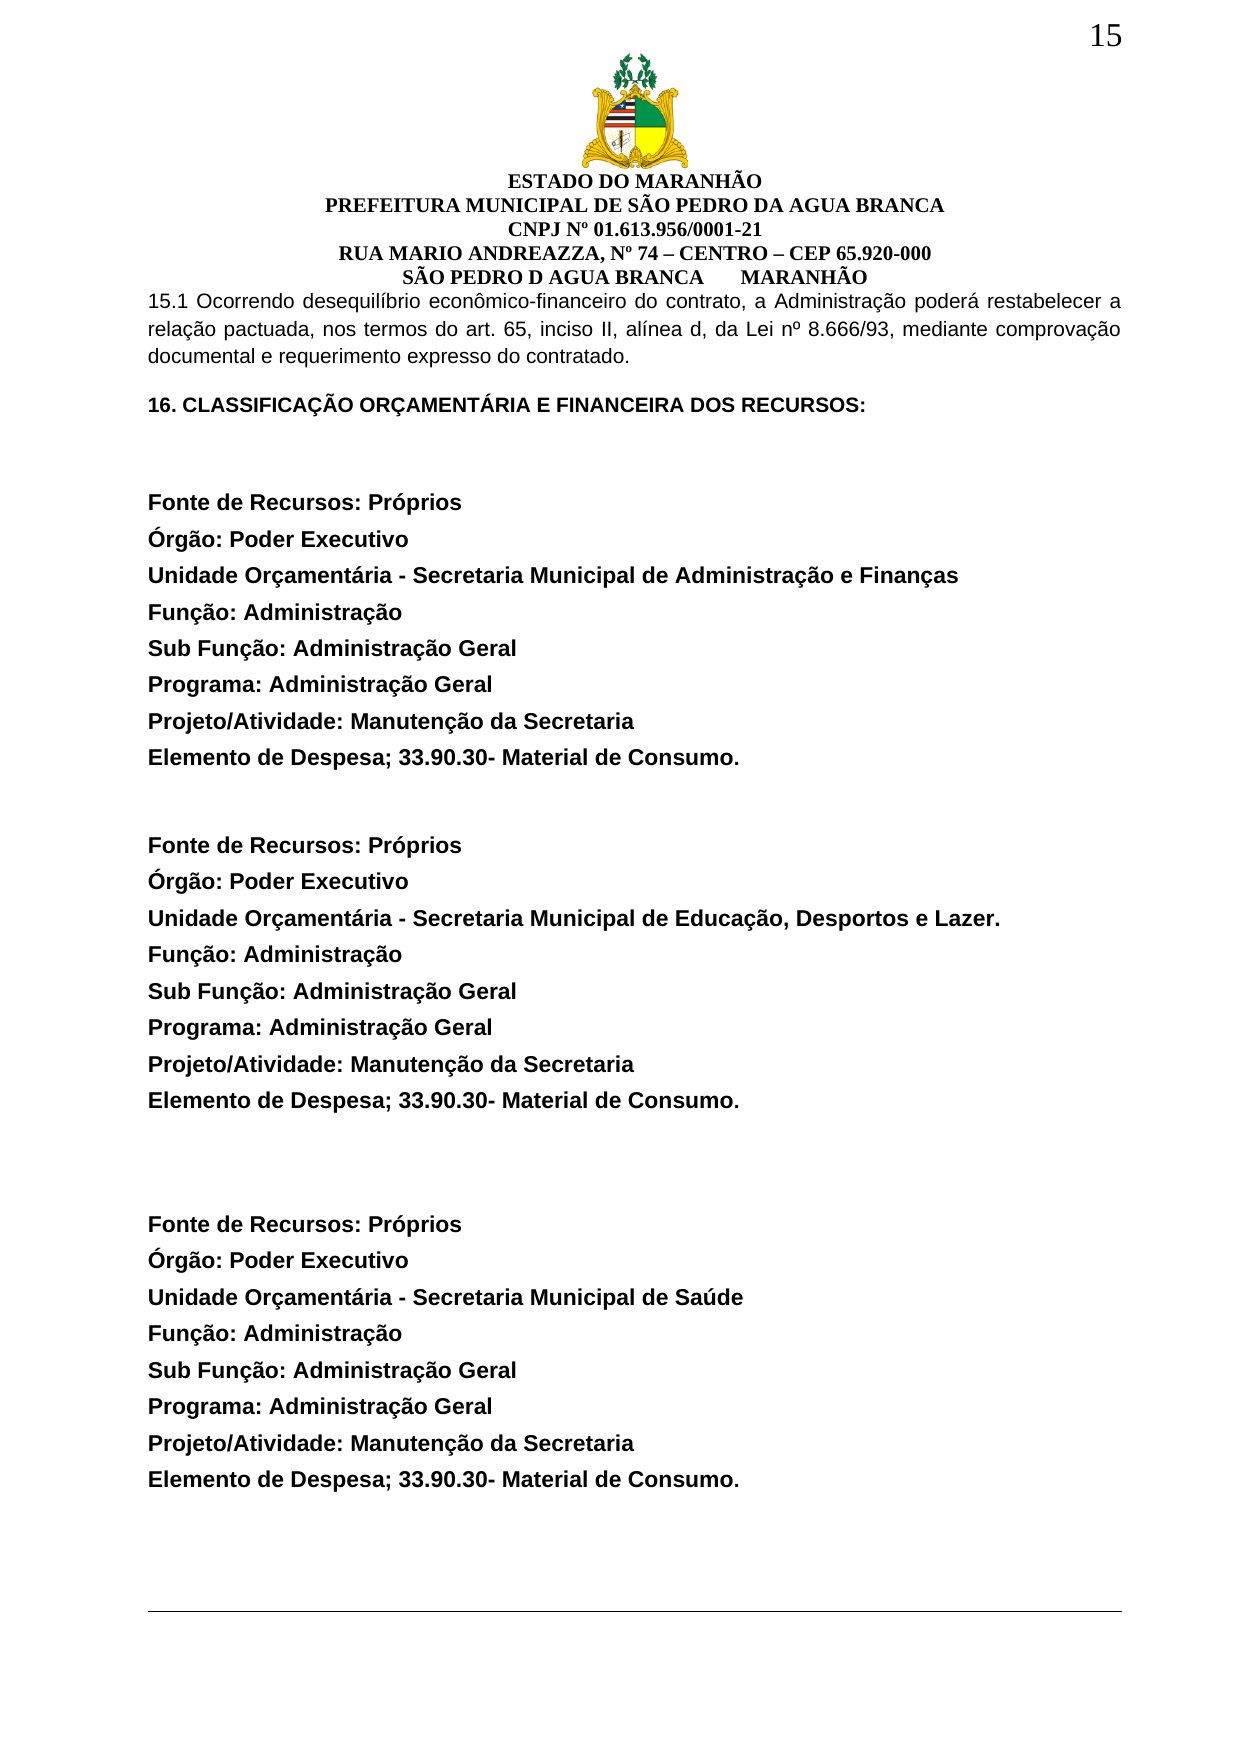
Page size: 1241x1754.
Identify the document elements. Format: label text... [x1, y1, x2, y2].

picture [581, 53, 689, 169]
text 16. CLASSIFICAÇÃO ORÇAMENTÁRIA E FINANCEIRA DOS RECURSOS: [148, 392, 1122, 416]
text Unidade Orçamentária - Secretaria Municipal de Educação, Desportos e Lazer. [148, 905, 1122, 931]
text Sub Função: Administração Geral [148, 1357, 1122, 1383]
text Sub Função: Administração Geral [148, 635, 1122, 661]
text Função: Administração [148, 598, 1122, 625]
text 15.1 Ocorrendo desequilíbrio econômico-financeiro do contrato, a Administração poderá restabelecer a relação pactuada, nos termos do art. 65, inciso II, alínea d, da Lei nº 8.666/93, mediante comprovação documental e requerimento expresso do contratado. [148, 289, 1122, 368]
text Projeto/Atividade: Manutenção da Secretaria [148, 708, 1122, 734]
text Programa: Administração Geral [148, 1014, 1122, 1041]
text Elemento de Despesa; 33.90.30- Material de Consumo. [148, 744, 1122, 771]
text Unidade Orçamentária - Secretaria Municipal de Administração e Finanças [148, 562, 1122, 588]
text Fonte de Recursos: Próprios [148, 1211, 1122, 1237]
text Programa: Administração Geral [148, 671, 1122, 698]
text Órgão: Poder Executivo [148, 1247, 1122, 1274]
text Elemento de Despesa; 33.90.30- Material de Consumo. [148, 1087, 1122, 1113]
text Função: Administração [148, 941, 1122, 968]
text Unidade Orçamentária - Secretaria Municipal de Saúde [148, 1284, 1122, 1310]
text Sub Função: Administração Geral [148, 978, 1122, 1004]
text Projeto/Atividade: Manutenção da Secretaria [148, 1430, 1122, 1456]
text Elemento de Despesa; 33.90.30- Material de Consumo. [148, 1466, 1122, 1493]
text Fonte de Recursos: Próprios [148, 489, 1122, 516]
text Programa: Administração Geral [148, 1393, 1122, 1420]
text Órgão: Poder Executivo [148, 526, 1122, 552]
text Fonte de Recursos: Próprios [148, 832, 1122, 858]
text Órgão: Poder Executivo [148, 868, 1122, 895]
text Projeto/Atividade: Manutenção da Secretaria [148, 1051, 1122, 1077]
text Função: Administração [148, 1320, 1122, 1347]
